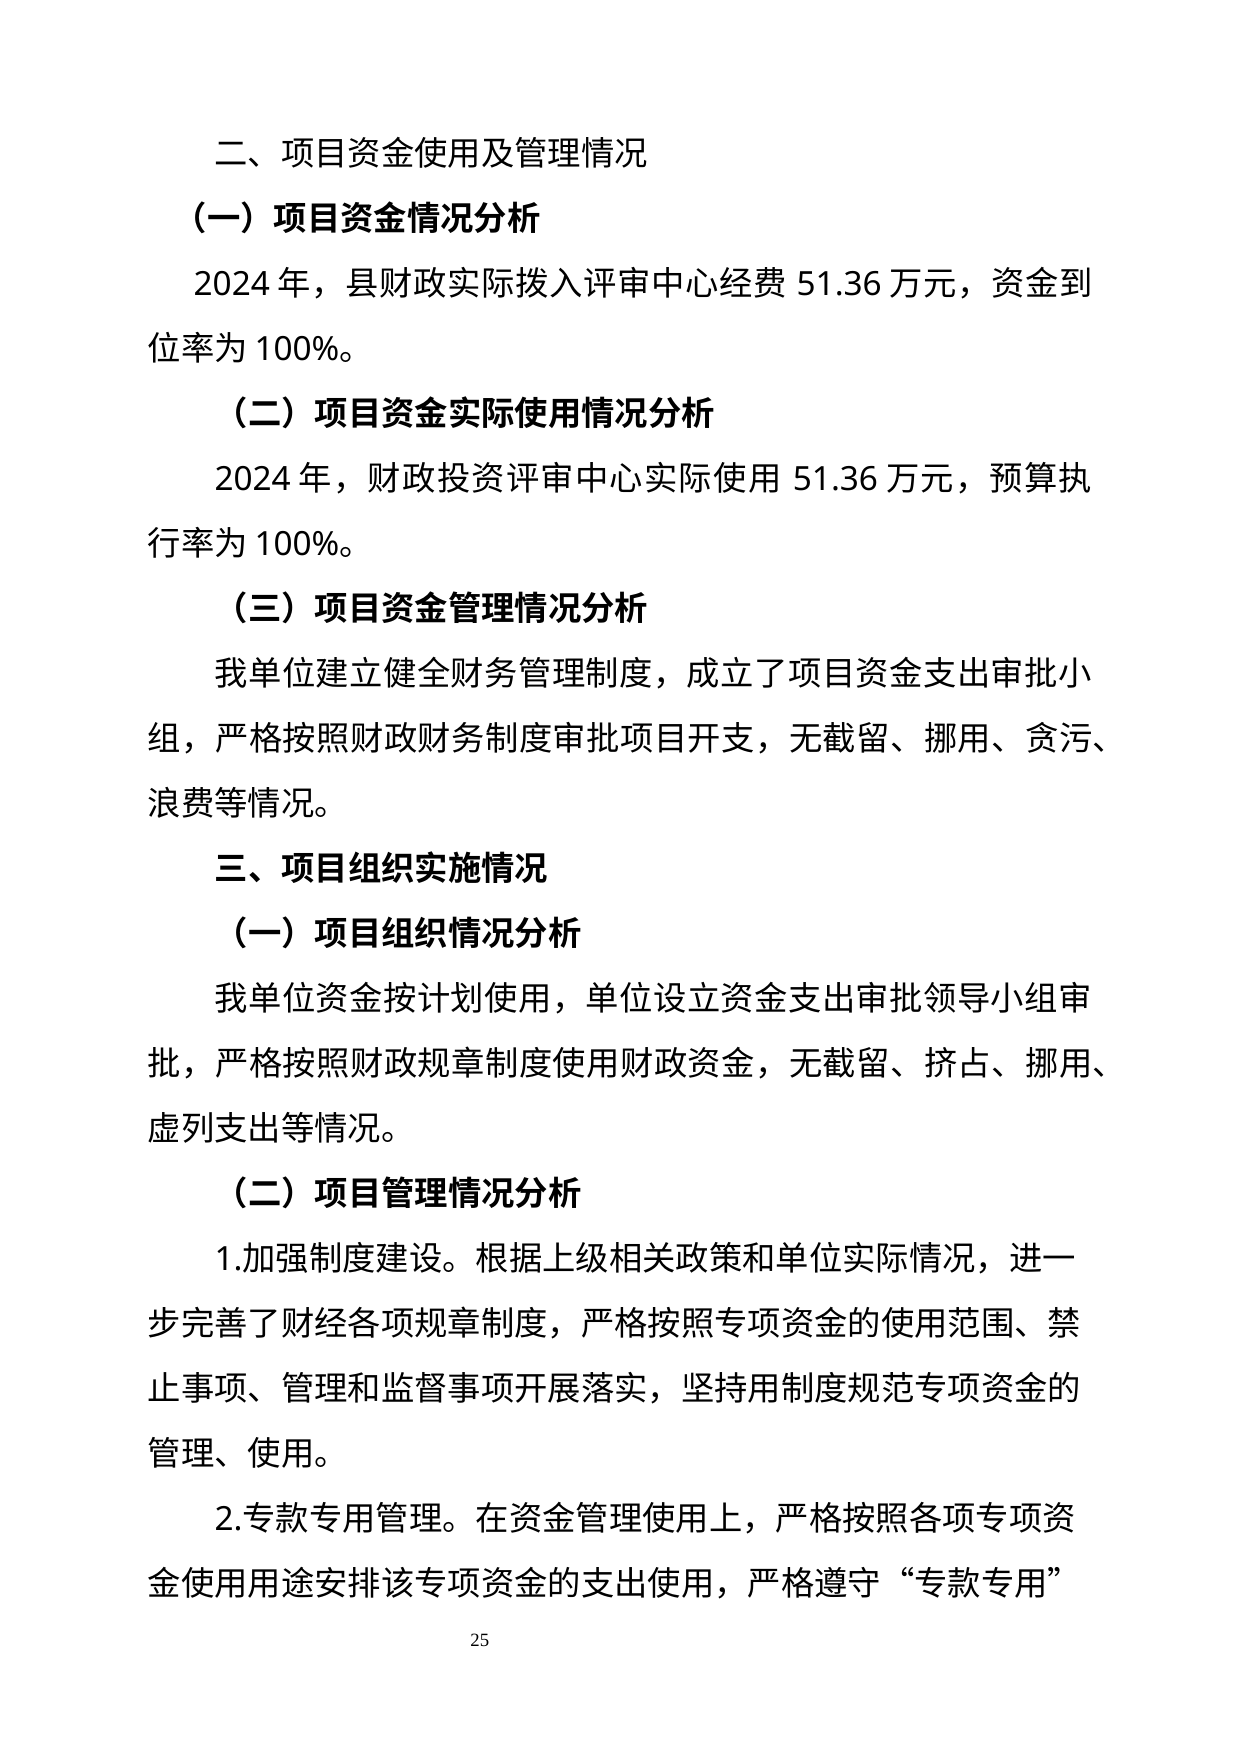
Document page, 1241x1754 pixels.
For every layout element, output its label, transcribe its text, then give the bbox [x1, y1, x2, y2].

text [148, 1483, 1093, 1613]
text （二）项目管理情况分析 [148, 1158, 1093, 1223]
text （一）项目资金情况分析 [148, 183, 1093, 248]
text （三）项目资金管理情况分析 [148, 573, 1093, 638]
text （一）项目组织情况分析 [148, 898, 1093, 963]
text 2024年，县财政实际拨入评审中心经费 51.36万元，资金到位率为100%。 [148, 248, 1093, 378]
text 二、项目资金使用及管理情况 [148, 118, 1093, 183]
text 2024年，财政投资评审中心实际使用 51.36万元，预算执行率为100%。 [148, 443, 1093, 573]
text 我单位建立健全财务管理制度，成立了项目资金支出审批小组，严格按照财政财务制度审批项目开支，无截留、挪用、贪污、浪费等情况。 [148, 638, 1093, 833]
text 我单位资金按计划使用，单位设立资金支出审批领导小组审批，严格按照财政规章制度使用财政资金，无截留、挤占、挪用、虚列支出等情况。 [148, 963, 1093, 1158]
text （二）项目资金实际使用情况分析 [148, 378, 1093, 443]
text 三、项目组织实施情况 [148, 833, 1093, 898]
text 1.加强制度建设。根据上级相关政策和单位实际情况，进一步完善了财经各项规章制度，严格按照专项资金的使用范围、禁止事项、管理和监督事项开展落实，坚持用制度规范专项资金的管理、使用。 [148, 1223, 1093, 1483]
